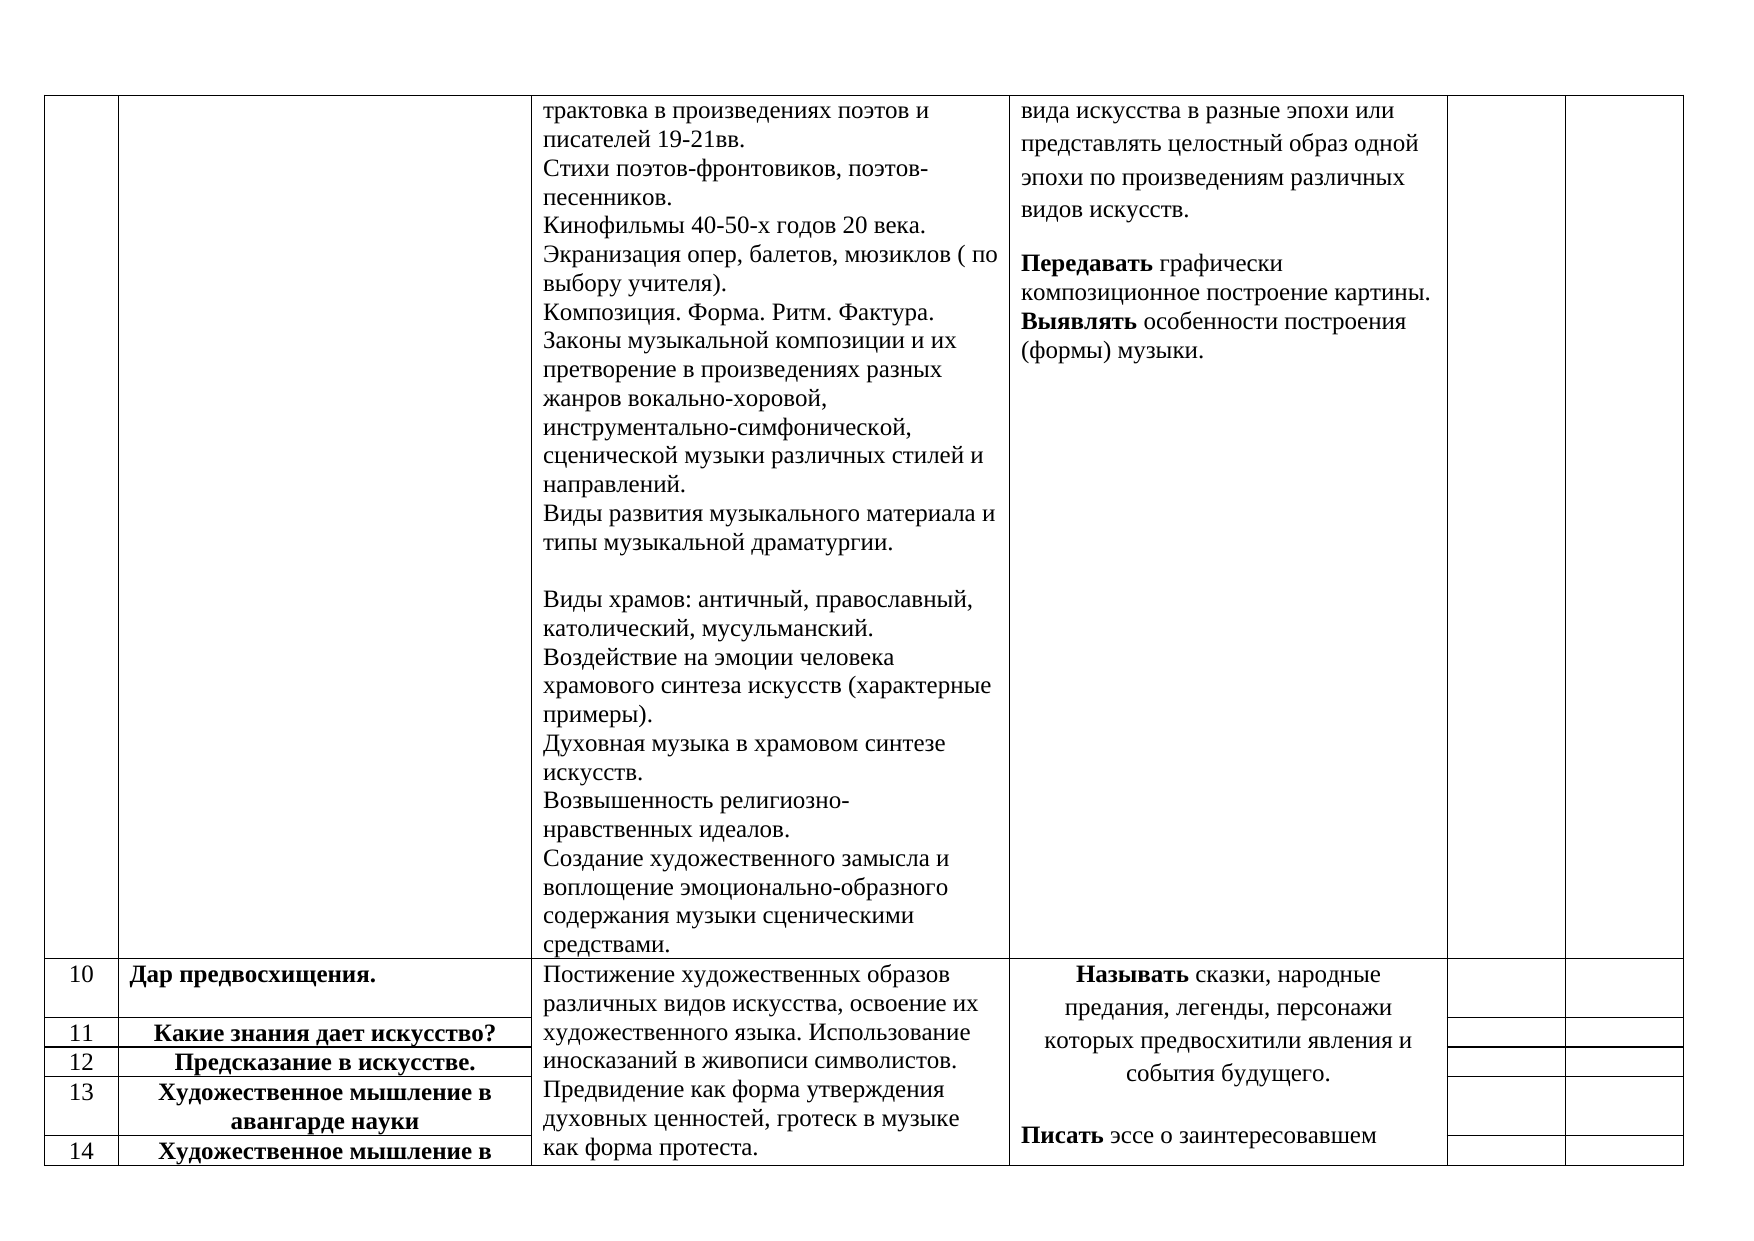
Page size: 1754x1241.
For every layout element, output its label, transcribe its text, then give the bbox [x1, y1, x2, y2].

table_cell [1448, 1077, 1565, 1135]
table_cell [119, 1136, 531, 1164]
table_cell [1566, 959, 1683, 1017]
table_cell 10 [45, 959, 118, 1017]
table_cell [1448, 1048, 1565, 1076]
table_cell [1448, 96, 1565, 958]
table_cell 11 [45, 1018, 118, 1046]
table_cell Предсказание в искусстве. [119, 1048, 531, 1076]
table_cell [1566, 1077, 1683, 1135]
table_cell [1566, 96, 1683, 958]
table_cell Называть сказки, народные предания, легенды, персонажи которых предвосхитили явления и события будущего. Писать эссе о заинтересовавшем явлении современного искусства (изобразительного, музыкального, литературы, кино, театра), в котором есть скрытое пророчество будущего. Выявлять иносказания, метафоры, аллегории, олицетворения в известных произведениях разных видов искусства. Приводить примеры научного значения художественного знания. Выявлять жизненные ассоциации музыки. Интерпретировать художественные образы произведений разных искусств и выявлять их идеи с позиции сегодняшнего дня. Участвовать в разработке музыкально-литературного сценария на тему «Колокольные звоны России». Давать эстетическую оценку произведениям различных видов искусства, предметам быта, архитектурным постройкам, сопровождающим жизнь человека. Участвовать в создании средствами искусства композиции, отражающей представления о будущем России, мира. Пользоваться справочной литературой. Размышлять о соотношении науки и искусства. Понимать значение симметрии и асимметрии в искусстве и науке. Создавать цветовую палитру музыкального фрагмента. Интерпретировать художественные образы современных гравюр, произведений абстрактного искусства, музыкальных произведений разных жанров. Составлять собственный прогноз будущего средствами какого-либо вида искусства. Осуществлять компьютерный монтаж фрагментов музыкальных произведений (звукосочетаний) на выбранную тему. [1010, 959, 1447, 1164]
table_cell [1448, 1018, 1565, 1046]
table_cell 14 [45, 1136, 118, 1164]
table_cell 13 [45, 1077, 118, 1135]
table_cell Какие знания дает искусство? [119, 1018, 531, 1046]
table_cell [1566, 1048, 1683, 1076]
table_cell [1566, 1136, 1683, 1164]
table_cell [119, 1077, 531, 1135]
table_cell [1448, 1136, 1565, 1164]
table_cell [1566, 1018, 1683, 1046]
table_cell Дар предвосхищения. [119, 959, 531, 1017]
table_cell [119, 96, 531, 958]
table_cell [1448, 959, 1565, 1017]
table_cell 9 [45, 96, 118, 958]
table_cell 12 [45, 1048, 118, 1076]
